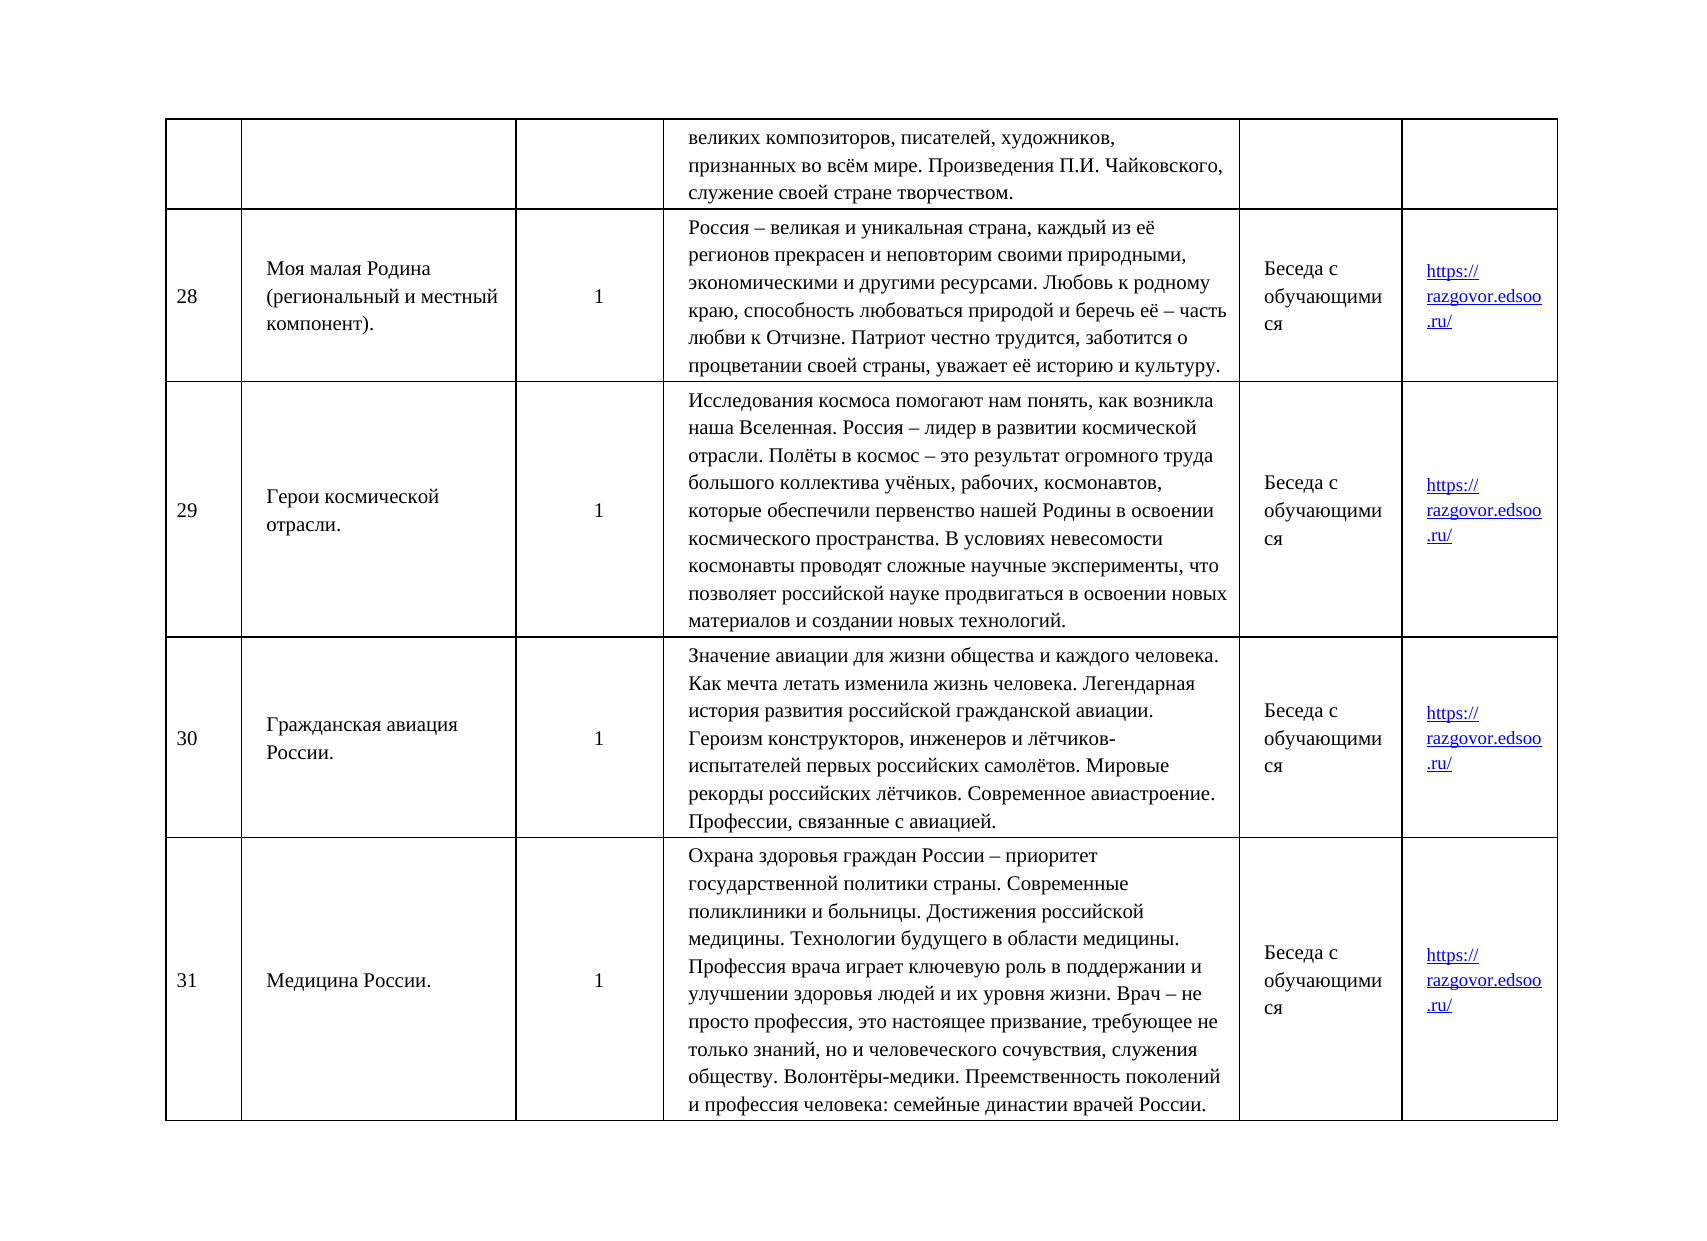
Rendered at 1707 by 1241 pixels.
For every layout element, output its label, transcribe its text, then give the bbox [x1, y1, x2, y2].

table_cell Беседа с обучающимися [1240, 382, 1401, 636]
table_cell https://razgovor.edsoo.ru/ [1403, 210, 1557, 381]
table_cell Беседа с обучающимися [1240, 638, 1401, 837]
table_cell Значение авиации для жизни общества и каждого человека. Как мечта летать изменила жизнь человека. Легендарная история развития российской гражданской авиации. Героизм конструкторов, инженеров и лётчиков-испытателей первых российских самолётов. Мировые рекорды российских лётчиков. Современное авиастроение. Профессии, связанные с авиацией. [664, 638, 1239, 837]
table_cell Беседа с обучающимися [1240, 210, 1401, 381]
table_cell 1 [517, 120, 663, 208]
table_cell Медицина России. [242, 838, 515, 1120]
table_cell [1403, 838, 1557, 1120]
table_cell Моя малая Родина (региональный и местный компонент). [242, 210, 515, 381]
table_cell 27 [167, 120, 241, 208]
table_cell 30 [167, 638, 241, 837]
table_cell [1240, 120, 1401, 208]
table_cell Герои космической отрасли. [242, 382, 515, 636]
table_cell 1 [517, 382, 663, 636]
table_cell 28 [167, 210, 241, 381]
table_cell 1 [517, 638, 663, 837]
table_cell 1 [517, 210, 663, 381]
table_cell 29 [167, 382, 241, 636]
table_cell 31 [167, 838, 241, 1120]
table_cell https://razgovor.edsoo.ru/ [1403, 382, 1557, 636]
table_cell Охрана здоровья граждан России – приоритет государственной политики страны. Современные поликлиники и больницы. Достижения российской медицины. Технологии будущего в области медицины. Профессия врача играет ключевую роль в поддержании и улучшении здоровья людей и их уровня жизни. Врач – не просто профессия, это настоящее призвание, требующее не только знаний, но и человеческого сочувствия, служения обществу. Волонтёры-медики. Преемственность поколений и профессия человека: семейные династии врачей России. [664, 838, 1239, 1120]
table_cell Россия – великая и уникальная страна, каждый из её регионов прекрасен и неповторим своими природными, экономическими и другими ресурсами. Любовь к родному краю, способность любоваться природой и беречь её – часть любви к Отчизне. Патриот честно трудится, заботится о процветании своей страны, уважает её историю и культуру. [664, 210, 1239, 381]
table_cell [1240, 838, 1401, 1120]
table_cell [664, 120, 1239, 208]
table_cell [242, 120, 515, 208]
table_cell https://razgovor.edsoo.ru/ [1403, 638, 1557, 837]
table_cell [1403, 120, 1557, 208]
table_cell Гражданская авиация России. [242, 638, 515, 837]
table_cell 1 [517, 838, 663, 1120]
table_cell Исследования космоса помогают нам понять, как возникла наша Вселенная. Россия – лидер в развитии космической отрасли. Полёты в космос – это результат огромного труда большого коллектива учёных, рабочих, космонавтов, которые обеспечили первенство нашей Родины в освоении космического пространства. В условиях невесомости космонавты проводят сложные научные эксперименты, что позволяет российской науке продвигаться в освоении новых материалов и создании новых технологий. [664, 382, 1239, 636]
